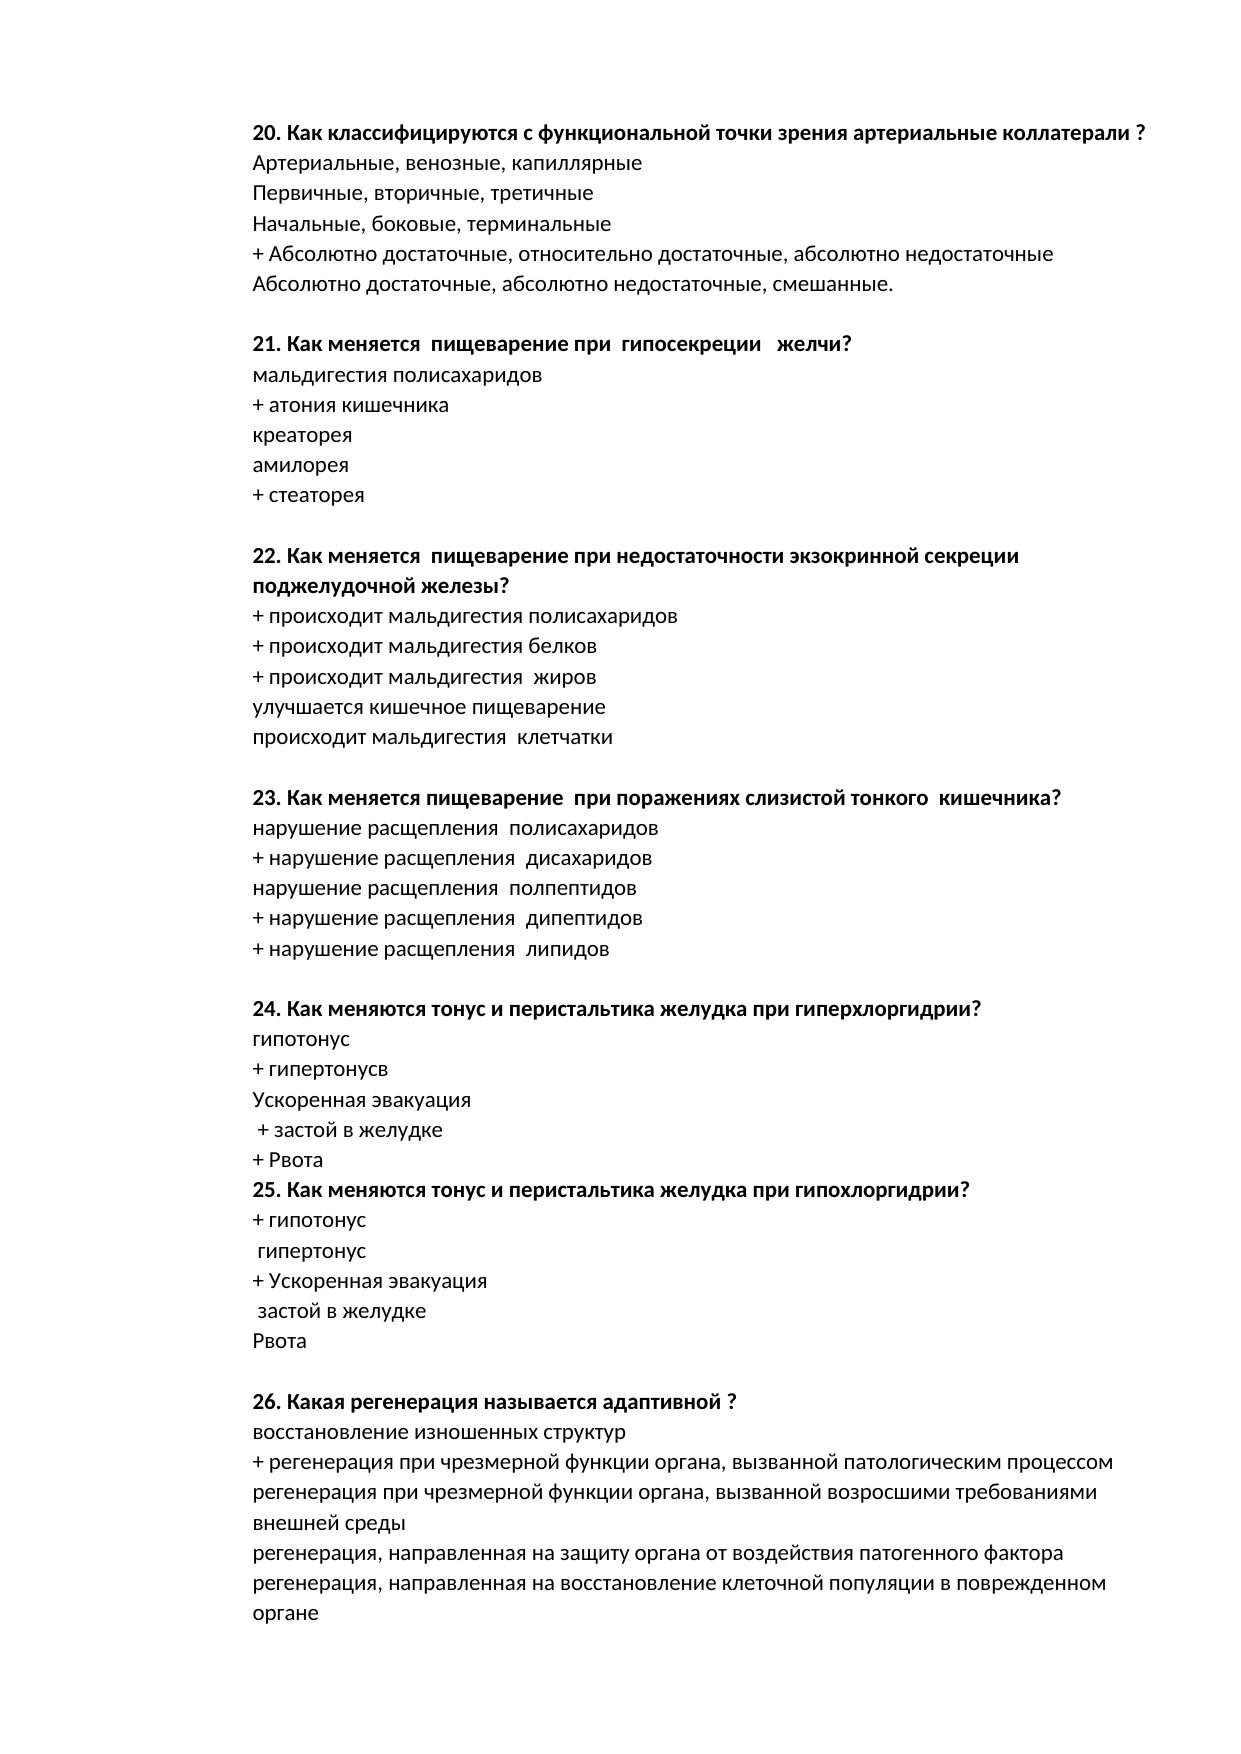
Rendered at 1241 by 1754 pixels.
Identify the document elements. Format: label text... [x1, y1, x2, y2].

list Абсолютно достаточные, абсолютно недостаточные, смешанные. [252, 269, 1152, 297]
list + гипотонус [252, 1206, 1152, 1234]
list Первичные, вторичные, третичные [252, 178, 1152, 207]
list Начальные, боковые, терминальные [252, 209, 1152, 237]
list 20. Как классифицируются с функциональной точки зрения артериальные коллатерали ? [252, 118, 1152, 146]
list + регенерация при чрезмерной функции органа, вызванной патологическим процессом [252, 1447, 1152, 1475]
list происходит мальдигестия клетчатки [252, 722, 1152, 750]
list нарушение раcщепления полпептидов [252, 873, 1152, 901]
list + происходит мальдигестия белков [252, 632, 1152, 660]
list + происходит мальдигестия полисахаридов [252, 601, 1152, 629]
list улучшается кишечное пищеварение [252, 692, 1152, 720]
list + нарушение раcщепления липидов [252, 934, 1152, 962]
list Ускоренная эвакуация [252, 1085, 1152, 1113]
list 22. Как меняется пищеварение при недостаточности экзокринной секреции поджелудочной железы? [252, 541, 1152, 599]
list + стеаторея [252, 481, 1152, 509]
list 21. Как меняется пищеварение при гипосекреции желчи? [252, 329, 1152, 358]
list + застой в желудке [252, 1115, 1152, 1143]
list Рвота [252, 1326, 1152, 1354]
list 26. Какая регенерация называется адаптивной ? [252, 1387, 1152, 1415]
list + Ускоренная эвакуация [252, 1266, 1152, 1294]
list восстановление изношенных структур [252, 1417, 1152, 1445]
list + Абсолютно достаточные, относительно достаточные, абсолютно недостаточные [252, 239, 1152, 267]
list 23. Как меняется пищеварение при поражениях слизистой тонкого кишечника? [252, 783, 1152, 811]
list + гипертонусв [252, 1054, 1152, 1083]
list 24. Как меняются тонус и перистальтика желудка при гиперхлоргидрии? [252, 994, 1152, 1022]
list амилорея [252, 450, 1152, 478]
list + нарушение раcщепления дипептидов [252, 903, 1152, 932]
list + атония кишечника [252, 390, 1152, 418]
list + Рвота [252, 1145, 1152, 1173]
list Артериальные, венозные, капиллярные [252, 148, 1152, 176]
list регенерация, направленная на защиту органа от воздействия патогенного фактора [252, 1538, 1152, 1566]
list + нарушение раcщепления дисахаридов [252, 843, 1152, 871]
list + происходит мальдигестия жиров [252, 662, 1152, 690]
list застой в желудке [252, 1296, 1152, 1324]
list 25. Как меняются тонус и перистальтика желудка при гипохлоргидрии? [252, 1175, 1152, 1203]
list нарушение раcщепления полисахаридов [252, 813, 1152, 841]
list гипотонус [252, 1024, 1152, 1052]
list мальдигестия полисахаридов [252, 360, 1152, 388]
list регенерация при чрезмерной функции органа, вызванной возросшими требованиями внешней среды [252, 1477, 1152, 1536]
list регенерация, направленная на восстановление клеточной популяции в поврежденном органе [252, 1568, 1152, 1626]
list гипертонус [252, 1236, 1152, 1264]
list креаторея [252, 420, 1152, 448]
